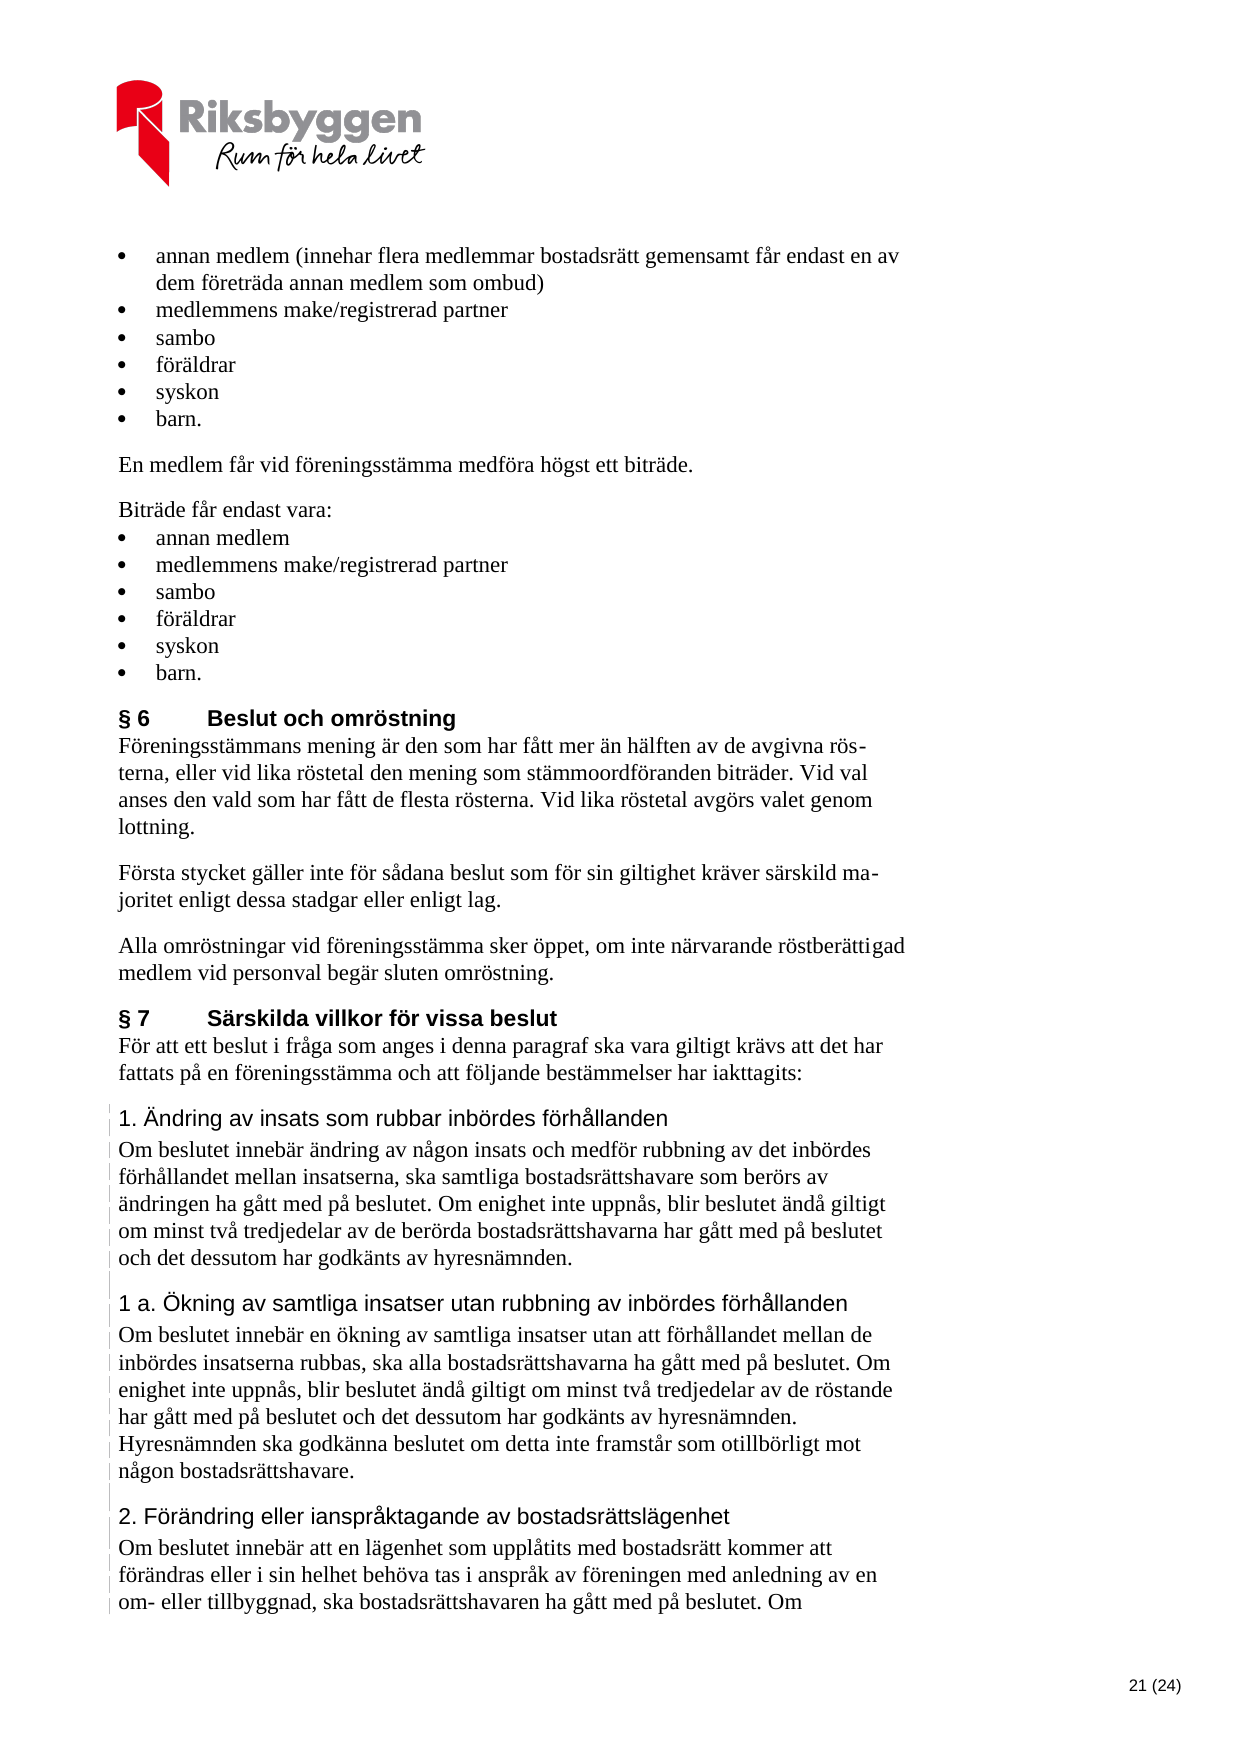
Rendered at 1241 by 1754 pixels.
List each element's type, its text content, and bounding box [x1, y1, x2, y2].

text Föreningsstämmans mening är den som har fått mer än hälften av de avgivna rösterna, eller vid lika röstetal den mening som stämmoordföranden biträder. Vid val anses den vald som har fått de flesta rösterna. Vid lika röstetal avgörs valet genom lottning. [118, 731, 909, 839]
list barn. [118, 658, 909, 685]
list syskon [118, 377, 909, 404]
text Första stycket gäller inte för sådana beslut som för sin giltighet kräver särskild majoritet enligt dessa stadgar eller enligt lag. [118, 858, 909, 912]
picture [116, 80, 426, 187]
list föräldrar [118, 350, 909, 377]
list sambo [118, 323, 909, 350]
list föräldrar [118, 604, 909, 631]
list annan medlem [118, 523, 909, 550]
text En medlem får vid föreningsstämma medföra högst ett biträde. [118, 450, 909, 477]
list barn. [118, 404, 909, 431]
text Biträde får endast vara: [118, 496, 909, 523]
subtitle 2. Förändring eller ianspråktagande av bostadsrättslägenhet [109, 1502, 909, 1529]
list annan medlem (innehar flera medlemmar bostadsrätt gemensamt får endast en av dem företräda annan medlem som ombud) [118, 242, 909, 296]
text Alla omröstningar vid föreningsstämma sker öppet, om inte närvarande röstberättigad medlem vid personval begär sluten omröstning. [118, 931, 909, 985]
list medlemmens make/registrerad partner [118, 296, 909, 323]
subtitle 1. Ändring av insats som rubbar inbördes förhållanden [109, 1104, 909, 1131]
text Om beslutet innebär en ökning av samtliga insatser utan att förhållandet mellan de inbördes insatserna rubbas, ska alla bostadsrättshavarna ha gått med på beslutet. Om enighet inte uppnås, blir beslutet ändå giltigt om minst två tredjedelar av de röstande har gått med på beslutet och det dessutom har godkänts av hyresnämnden. Hyresnämnden ska godkänna beslutet om detta inte framstår som otillbörligt mot någon bostadsrättshavare. [109, 1321, 909, 1483]
text Om beslutet innebär ändring av någon insats och medför rubbning av det inbördes förhållandet mellan insatserna, ska samtliga bostadsrättshavare som berörs av ändringen ha gått med på beslutet. Om enighet inte uppnås, blir beslutet ändå giltigt om minst två tredjedelar av de berörda bostadsrättshavarna har gått med på beslutet och det dessutom har godkänts av hyresnämnden. [109, 1135, 909, 1271]
subtitle 1 a. Ökning av samtliga insatser utan rubbning av inbördes förhållanden [109, 1289, 909, 1317]
list syskon [118, 631, 909, 658]
list sambo [118, 577, 909, 604]
text För att ett beslut i fråga som anges i denna paragraf ska vara giltigt krävs att det har fattats på en föreningsstämma och att följande bestämmelser har iakttagits: [118, 1031, 909, 1085]
subtitle Särskilda villkor för vissa beslut [118, 1004, 909, 1031]
subtitle Beslut och omröstning [118, 704, 909, 731]
list medlemmens make/registrerad partner [118, 550, 909, 577]
